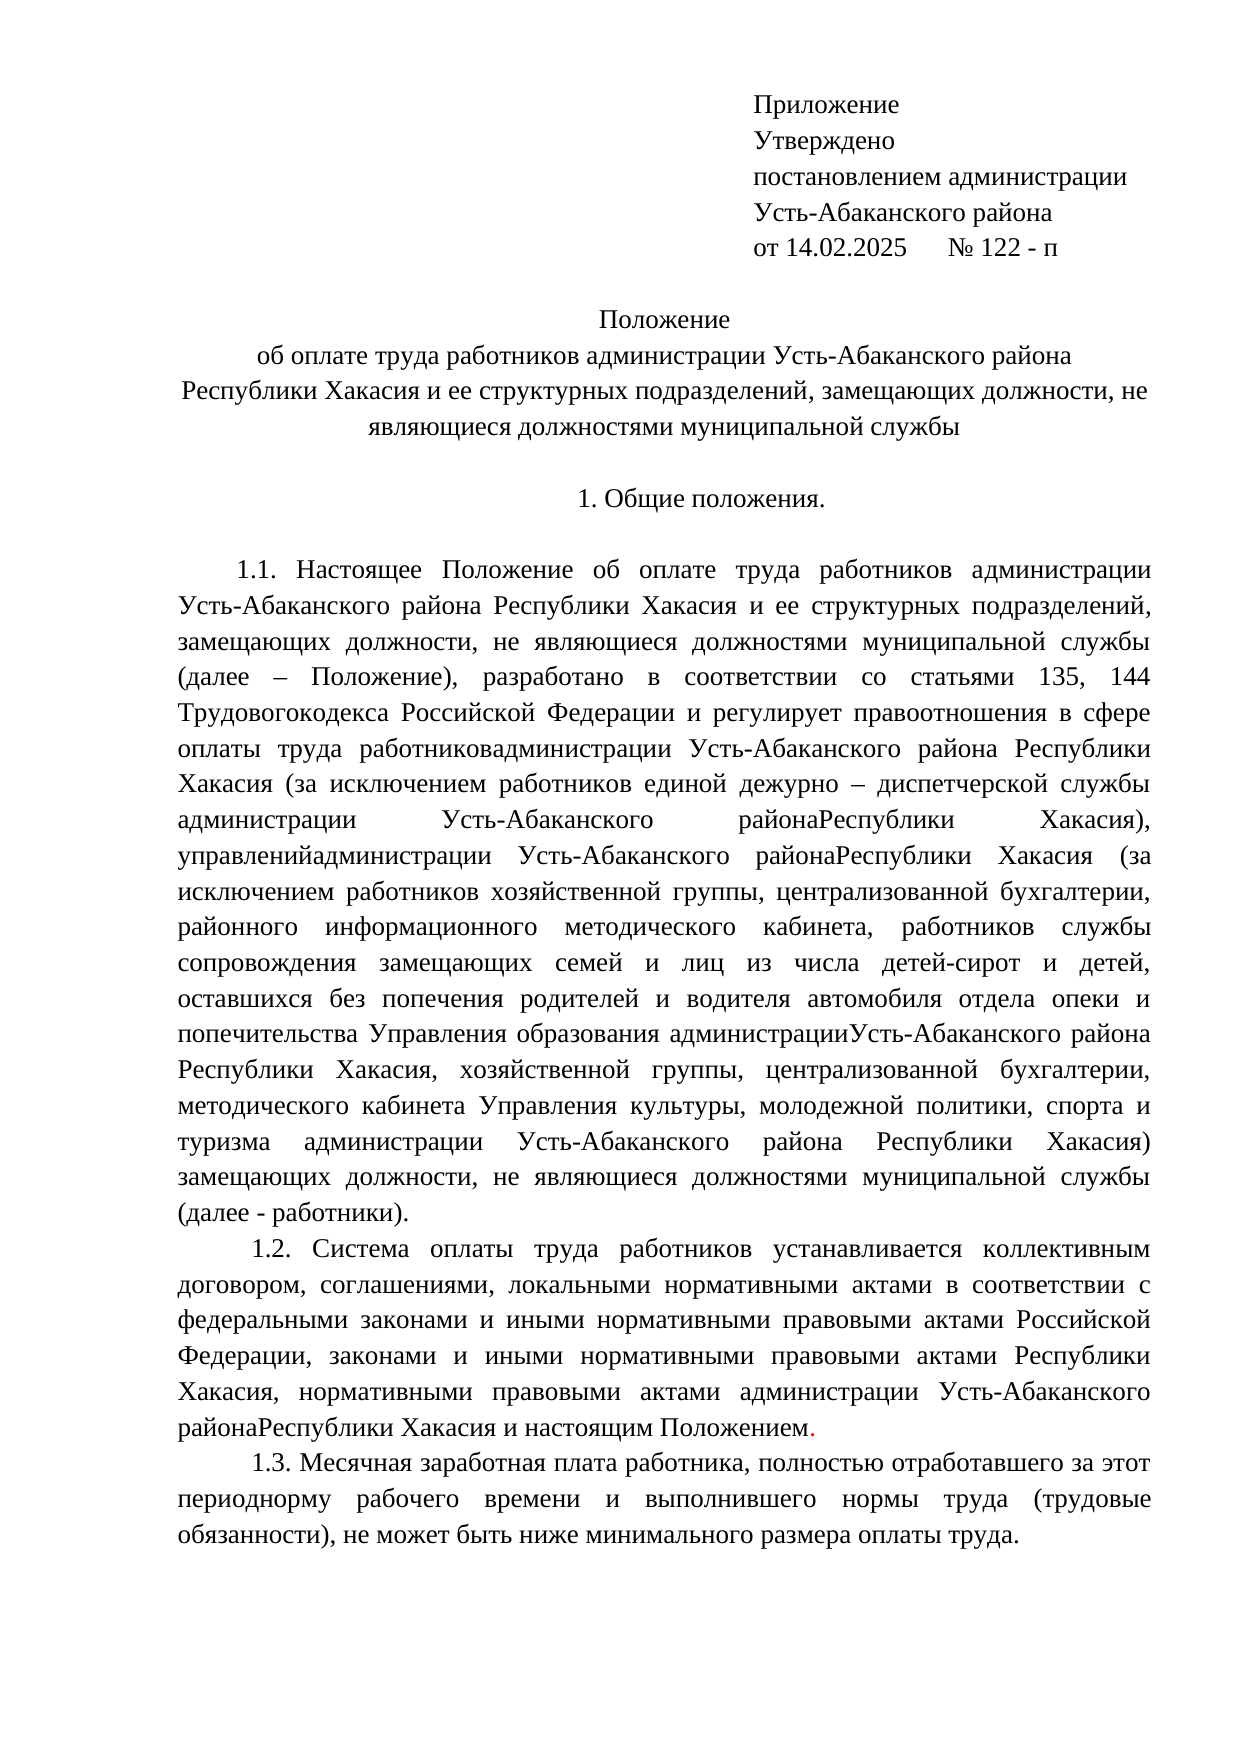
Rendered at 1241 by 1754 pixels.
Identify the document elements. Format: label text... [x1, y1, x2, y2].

text постановлением администрации [753, 160, 1152, 191]
text Усть-Абаканского района [753, 196, 1152, 227]
text Положение [177, 303, 1152, 334]
text 1.3. Месячная заработная плата работника, полностью отработавшего за этот периоднорму рабочего времени и выполнившего нормы труда (трудовые обязанности), не может быть ниже минимального размера оплаты труда. [177, 1446, 1152, 1549]
text 1.1. Настоящее Положение об оплате труда работников администрации Усть-Абаканского района Республики Хакасия и ее структурных подразделений, замещающих должности, не являющиеся должностями муниципальной службы (далее – Положение), разработано в соответствии со статьями 135, 144 Трудовогокодекса Российской Федерации и регулирует правоотношения в сфере оплаты труда работниковадминистрации Усть-Абаканского района Республики Хакасия (за исключением работников единой дежурно – диспетчерской службы администрации Усть-Абаканского районаРеспублики Хакасия), управленийадминистрации Усть-Абаканского районаРеспублики Хакасия (за исключением работников хозяйственной группы, централизованной бухгалтерии, районного информационного методического кабинета, работников службы сопровождения замещающих семей и лиц из числа детей-сирот и детей, оставшихся без попечения родителей и водителя автомобиля отдела опеки и попечительства Управления образования администрацииУсть-Абаканского района Республики Хакасия, хозяйственной группы, централизованной бухгалтерии, методического кабинета Управления культуры, молодежной политики, спорта и туризма администрации Усть-Абаканского района Республики Хакасия) замещающих должности, не являющиеся должностями муниципальной службы (далее - работники). [177, 553, 1152, 1227]
text об оплате труда работников администрации Усть-Абаканского района Республики Хакасия и ее структурных подразделений, замещающих должности, не являющиеся должностями муниципальной службы [177, 339, 1152, 441]
text от 14.02.2025 № 122 - п [753, 232, 1152, 263]
text 1.2. Система оплаты труда работников устанавливается коллективным договором, соглашениями, локальными нормативными актами в соответствии с федеральными законами и иными нормативными правовыми актами Российской Федерации, законами и иными нормативными правовыми актами Республики Хакасия, нормативными правовыми актами администрации Усть-Абаканского районаРеспублики Хакасия и настоящим Положением. [177, 1232, 1152, 1442]
text Приложение [753, 89, 1152, 120]
text 1. Общие положения. [177, 482, 1152, 513]
text Утверждено [753, 124, 1152, 156]
